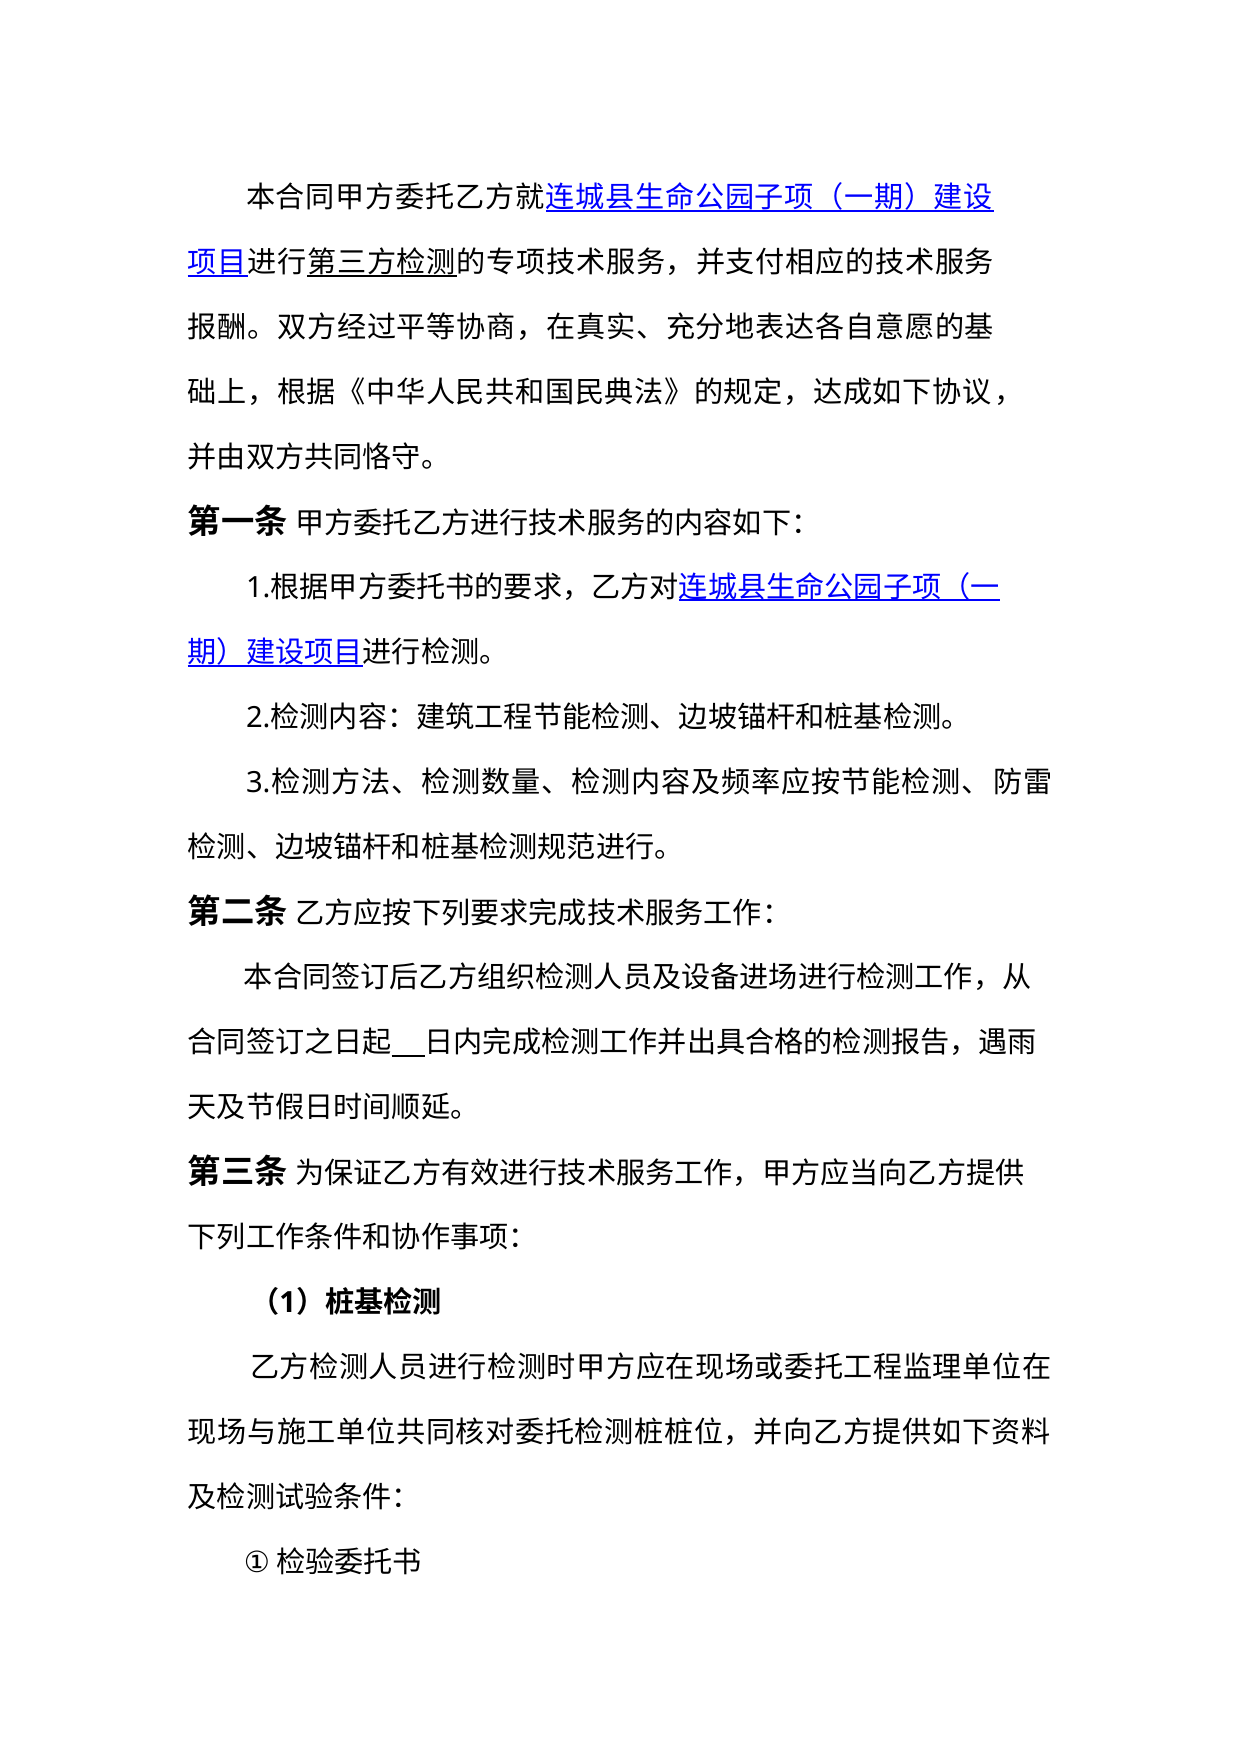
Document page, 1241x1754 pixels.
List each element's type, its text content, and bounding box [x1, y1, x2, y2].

text （1）桩基检测 [187, 1267, 1053, 1332]
text 乙方检测人员进行检测时甲方应在现场或委托工程监理单位在现场与施工单位共同核对委托检测桩桩位，并向乙方提供如下资料及检测试验条件： [187, 1332, 1053, 1527]
text 第一条 甲方委托乙方进行技术服务的内容如下： [187, 487, 1053, 552]
subtitle ①检验委托书 [187, 1527, 1053, 1592]
text 3.检测方法、检测数量、检测内容及频率应按节能检测、防雷检测、边坡锚杆和桩基检测规范进行。 [187, 747, 1053, 877]
subtitle 本合同签订后乙方组织检测人员及设备进场进行检测工作，从合同签订之日起 日内完成检测工作并出具合格的检测报告，遇雨天及节假日时间顺延。 [187, 942, 1053, 1137]
text 本合同甲方委托乙方就连城县生命公园子项（一期）建设项目进行第三方检测的专项技术服务，并支付相应的技术服务报酬。双方经过平等协商，在真实、充分地表达各自意愿的基础上，根据《中华人民共和国民典法》的规定，达成如下协议，并由双方共同恪守。 [187, 162, 994, 487]
subtitle 第三条 为保证乙方有效进行技术服务工作，甲方应当向乙方提供下列工作条件和协作事项： [187, 1137, 1053, 1267]
text 1.根据甲方委托书的要求，乙方对连城县生命公园子项（一期）建设项目进行检测。 [187, 552, 1053, 682]
text 第二条 乙方应按下列要求完成技术服务工作： [187, 877, 1053, 942]
text 2.检测内容：建筑工程节能检测、边坡锚杆和桩基检测。 [187, 682, 1053, 747]
